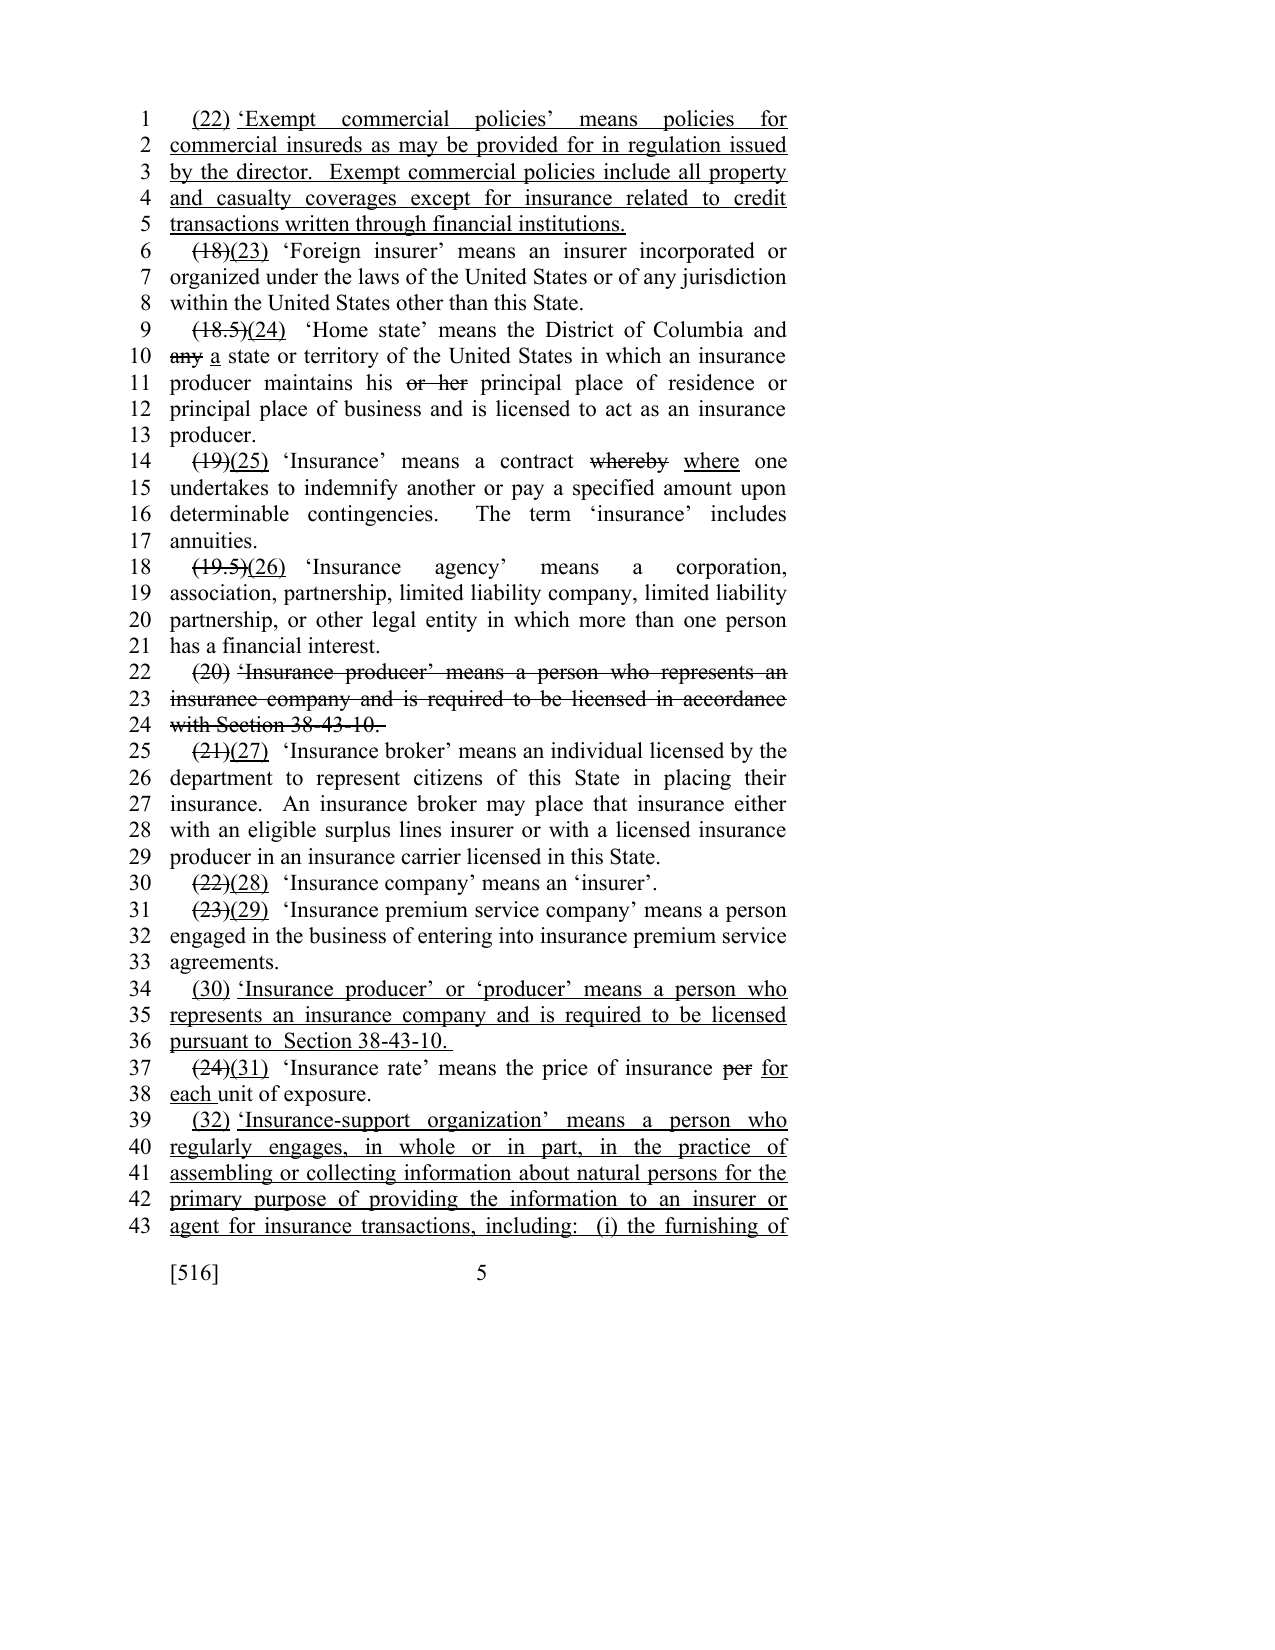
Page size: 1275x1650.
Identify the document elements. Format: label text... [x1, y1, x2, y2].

text (21)(27) ‘Insurance broker’ means an individual licensed by the department to represent citizens of this State in placing their insurance. An insurance broker may place that insurance either with an eligible surplus lines insurer or with a licensed insurance producer in an insurance carrier licensed in this State. [169, 737, 787, 869]
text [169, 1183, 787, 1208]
text (20) ‘Insurance producer’ means a person who represents an insurance company and is required to be licensed in accordance with Section 38-43-10. [169, 700, 787, 737]
text (22)(28) ‘Insurance company’ means an ‘insurer’. [169, 869, 787, 896]
text (20) ‘Insurance producer’ means a person who represents an insurance company and is required to be licensed in accordance with Section 38-43-10. [169, 658, 787, 699]
text (30) ‘Insurance producer’ or ‘producer’ means a person who represents an insurance company and is required to be licensed pursuant to Section 38-43-10. [169, 1025, 787, 1054]
text (30) ‘Insurance producer’ or ‘producer’ means a person who represents an insurance company and is required to be licensed pursuant to Section 38-43-10. [169, 975, 787, 1024]
text (22) ‘Exempt commercial policies’ means policies for commercial insureds as may be provided for in regulation issued by the director. Exempt commercial policies include all property and casualty coverages except for insurance related to credit transactions written through financial institutions. [169, 105, 787, 154]
text (23)(29) ‘Insurance premium service company’ means a person engaged in the business of entering into insurance premium service agreements. [169, 896, 787, 975]
text (19.5)(26) ‘Insurance agency’ means a corporation, association, partnership, limited liability company, limited liability partnership, or other legal entity in which more than one person has a financial interest. [169, 553, 787, 658]
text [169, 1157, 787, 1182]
text (18.5)(24) ‘Home state’ means the District of Columbia and any a state or territory of the United States in which an insurance producer maintains his or her principal place of residence or principal place of business and is licensed to act as an insurance producer. [169, 316, 787, 448]
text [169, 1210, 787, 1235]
text (24)(31) ‘Insurance rate’ means the price of insurance per for each unit of exposure. [169, 1054, 787, 1106]
text (22) ‘Exempt commercial policies’ means policies for commercial insureds as may be provided for in regulation issued by the director. Exempt commercial policies include all property and casualty coverages except for insurance related to credit transactions written through financial institutions. [169, 208, 787, 237]
text (18)(23) ‘Foreign insurer’ means an insurer incorporated or organized under the laws of the United States or of any jurisdiction within the United States other than this State. [169, 237, 787, 316]
text (19)(25) ‘Insurance’ means a contract whereby where one undertakes to indemnify another or pay a specified amount upon determinable contingencies. The term ‘insurance’ includes annuities. [169, 448, 787, 553]
